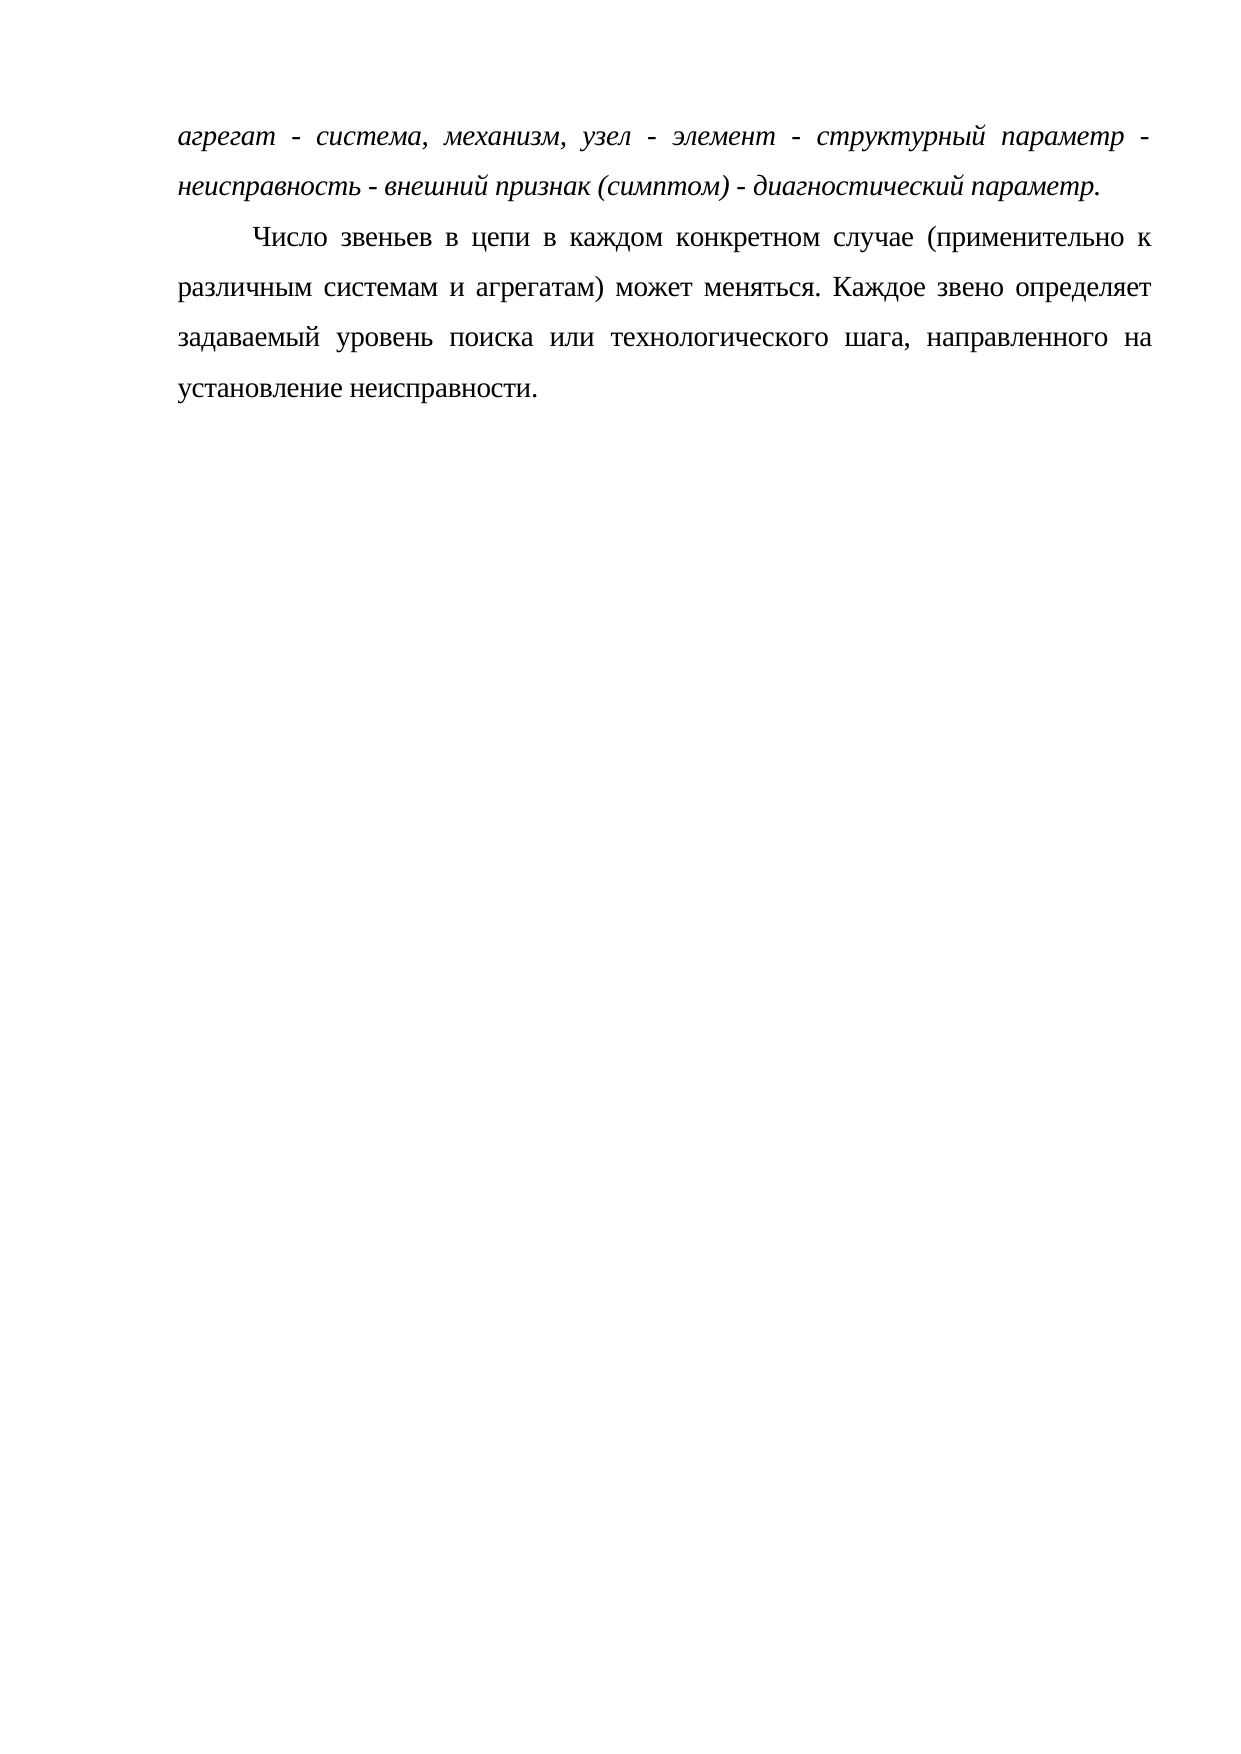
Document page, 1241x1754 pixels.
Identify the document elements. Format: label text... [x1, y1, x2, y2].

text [177, 118, 1152, 202]
text Число звеньев в цепи в каждом конкретном случае (применительно к различным системам и агрегатам) может меняться. Каждое звено определяет задаваемый уровень поиска или технологического шага, направленного на установление неисправности. [177, 219, 1152, 403]
